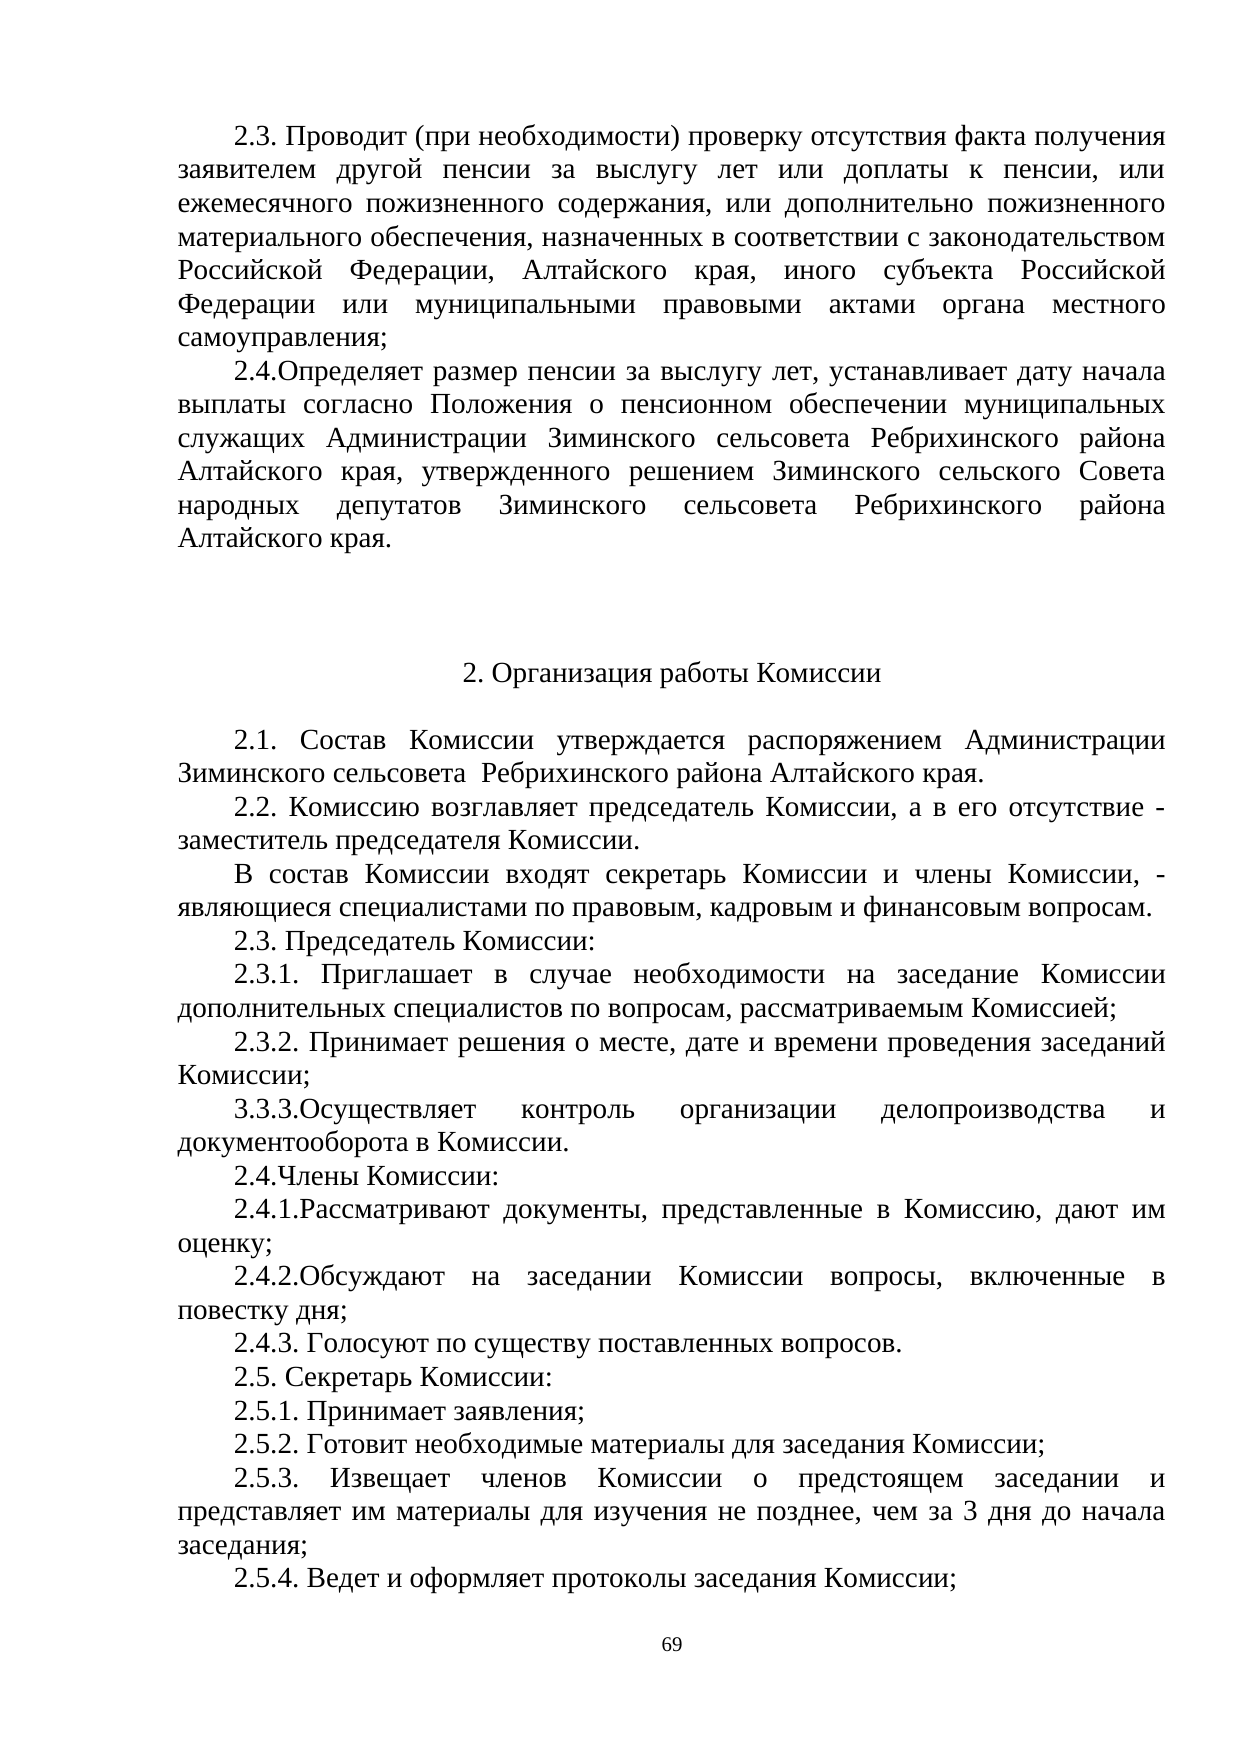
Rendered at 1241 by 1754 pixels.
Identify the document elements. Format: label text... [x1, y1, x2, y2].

text 2.3. Председатель Комиссии: [177, 923, 1166, 957]
text 2.5.4. Ведет и оформляет протоколы заседания Комиссии; [177, 1560, 1166, 1594]
text 2.4.3. Голосуют по существу поставленных вопросов. [177, 1326, 1166, 1359]
text 2.2. Комиссию возглавляет председатель Комиссии, а в его отсутствие - заместитель председателя Комиссии. [177, 789, 1166, 856]
text 2. Организация работы Комиссии [177, 655, 1166, 688]
text 2.4.Члены Комиссии: [177, 1158, 1166, 1191]
text 3.3.3.Осуществляет контроль организации делопроизводства и документооборота в Комиссии. [177, 1091, 1166, 1158]
text 2.4.1.Рассматривают документы, представленные в Комиссию, дают им оценку; [177, 1191, 1166, 1258]
text В состав Комиссии входят секретарь Комиссии и члены Комиссии, - являющиеся специалистами по правовым, кадровым и финансовым вопросам. [177, 856, 1166, 923]
text 2.3.1. Приглашает в случае необходимости на заседание Комиссии дополнительных специалистов по вопросам, рассматриваемым Комиссией; [177, 957, 1166, 1024]
text 2.5.1. Принимает заявления; [177, 1393, 1166, 1426]
text 2.1. Состав Комиссии утверждается распоряжением Администрации Зиминского сельсовета Ребрихинского района Алтайского края. [177, 722, 1166, 789]
text 2.4.Определяет размер пенсии за выслугу лет, устанавливает дату начала выплаты согласно Положения о пенсионном обеспечении муниципальных служащих Администрации Зиминского сельсовета Ребрихинского района Алтайского края, утвержденного решением Зиминского сельского Совета народных депутатов Зиминского сельсовета Ребрихинского района Алтайского края. [177, 353, 1166, 554]
text 2.4.2.Обсуждают на заседании Комиссии вопросы, включенные в повестку дня; [177, 1258, 1166, 1326]
text 2.3.2. Принимает решения о месте, дате и времени проведения заседаний Комиссии; [177, 1024, 1166, 1091]
text 2.5.2. Готовит необходимые материалы для заседания Комиссии; [177, 1426, 1166, 1460]
text 2.5.3. Извещает членов Комиссии о предстоящем заседании и представляет им материалы для изучения не позднее, чем за 3 дня до начала заседания; [177, 1460, 1166, 1560]
text 2.5. Секретарь Комиссии: [177, 1359, 1166, 1393]
text 2.3. Проводит (при необходимости) проверку отсутствия факта получения заявителем другой пенсии за выслугу лет или доплаты к пенсии, или ежемесячного пожизненного содержания, или дополнительно пожизненного материального обеспечения, назначенных в соответствии с законодательством Российской Федерации, Алтайского края, иного субъекта Российской Федерации или муниципальными правовыми актами органа местного самоуправления; [177, 118, 1166, 353]
